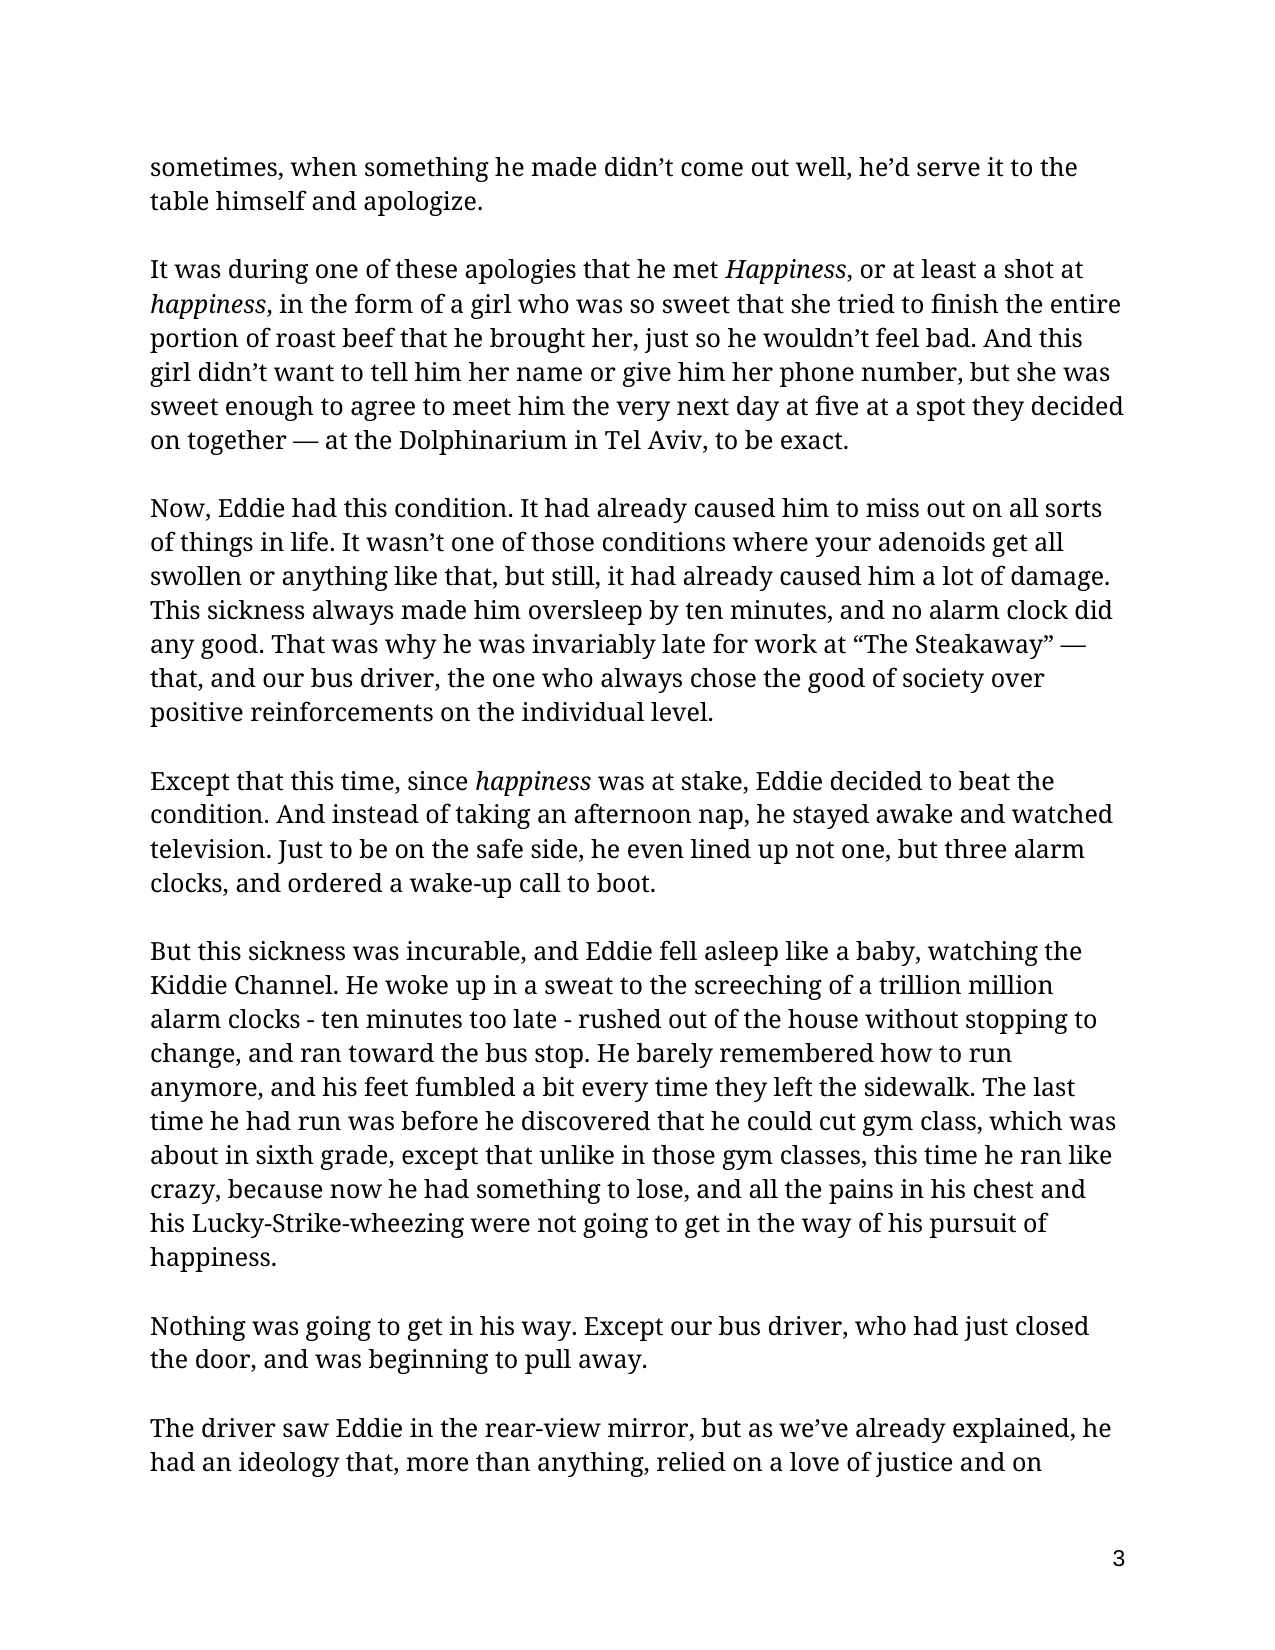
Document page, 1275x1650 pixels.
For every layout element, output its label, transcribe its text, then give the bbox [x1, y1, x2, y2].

text But this sickness was incurable, and Eddie fell asleep like a baby, watching the Kiddie Channel. He woke up in a sweat to the screeching of a trillion million alarm clocks - ten minutes too late - rushed out of the house without stopping to change, and ran toward the bus stop. He barely remembered how to run anymore, and his feet fumbled a bit every time they left the sidewalk. The last time he had run was before he discovered that he could cut gym class, which was about in sixth grade, except that unlike in those gym classes, this time he ran like crazy, because now he had something to lose, and all the pains in his chest and his Lucky-Strike-wheezing were not going to get in the way of his pursuit of happiness. [150, 933, 1125, 1274]
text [150, 1410, 1125, 1478]
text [150, 150, 1125, 218]
text It was during one of these apologies that he met Happiness, or at least a shot at happiness, in the form of a girl who was so sweet that she tried to finish the entire portion of roast beef that he brought her, just so he wouldn’t feel bad. And this girl didn’t want to tell him her name or give him her phone number, but she was sweet enough to agree to meet him the very next day at five at a spot they decided on together — at the Dolphinarium in Tel Aviv, to be exact. [150, 252, 1125, 457]
text Now, Eddie had this condition. It had already caused him to miss out on all sorts of things in life. It wasn’t one of those conditions where your adenoids get all swollen or anything like that, but still, it had already caused him a lot of damage. This sickness always made him oversleep by ten minutes, and no alarm clock did any good. That was why he was invariably late for work at “The Steakaway” — that, and our bus driver, the one who always chose the good of society over positive reinforcements on the individual level. [150, 491, 1125, 729]
text Nothing was going to get in his way. Except our bus driver, who had just closed the door, and was beginning to pull away. [150, 1308, 1125, 1376]
text Except that this time, since happiness was at stake, Eddie decided to beat the condition. And instead of taking an afternoon nap, he stayed awake and watched television. Just to be on the safe side, he even lined up not one, but three alarm clocks, and ordered a wake-up call to boot. [150, 763, 1125, 899]
